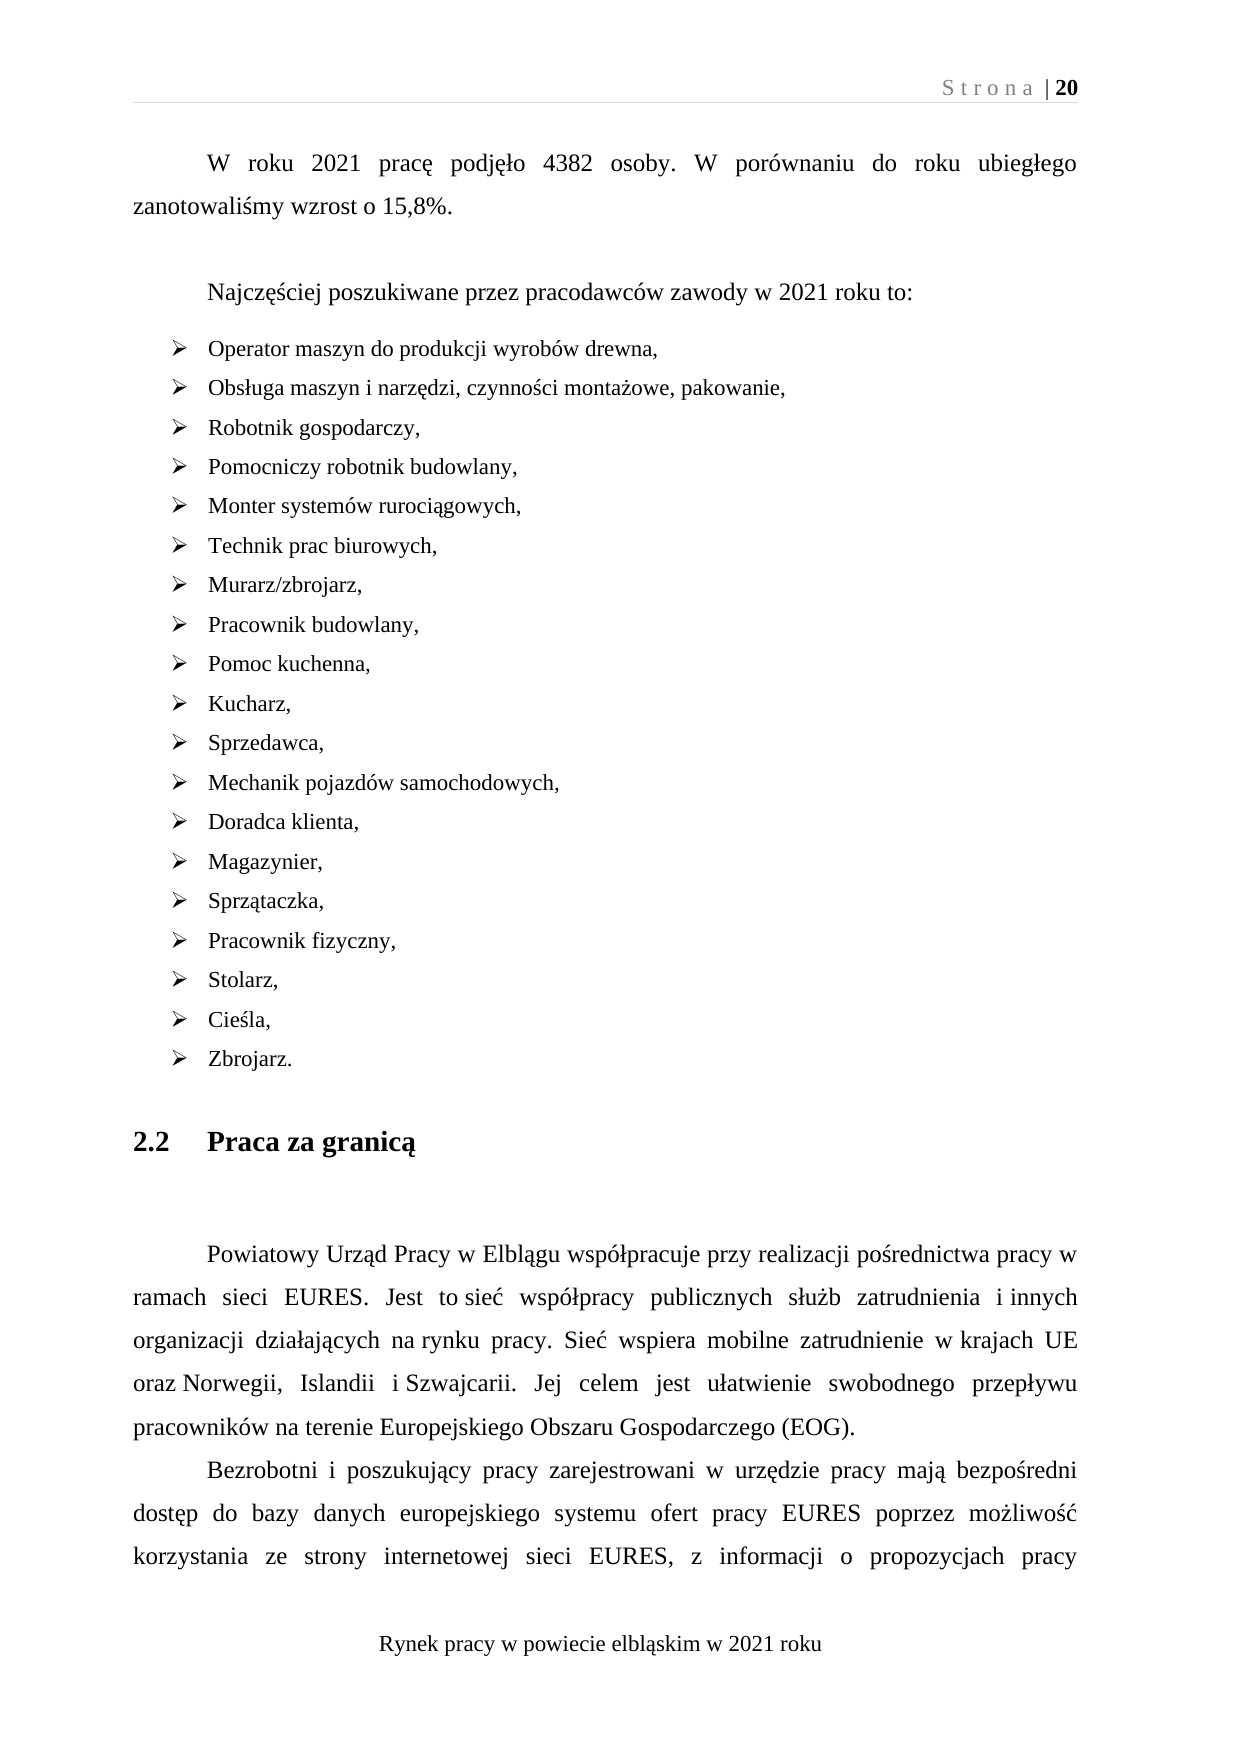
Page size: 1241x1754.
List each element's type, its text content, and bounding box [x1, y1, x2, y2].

text Powiatowy Urząd Pracy w Elblągu współpracuje przy realizacji pośrednictwa pracy w ramach sieci EURES. Jest to sieć współpracy publicznych służb zatrudnienia i innych organizacji działających na rynku pracy. Sieć wspiera mobilne zatrudnienie w krajach UE oraz Norwegii, Islandii i Szwajcarii. Jej celem jest ułatwienie swobodnego przepływu pracowników na terenie Europejskiego Obszaru Gospodarczego (EOG). [133, 1239, 1078, 1440]
list Magazynier, [170, 848, 1078, 874]
list Doradca klienta, [170, 808, 1078, 835]
list Technik prac biurowych, [170, 532, 1078, 558]
list Sprzedawca, [170, 729, 1078, 756]
text W roku 2021 pracę podjęło 4382 osoby. W porównaniu do roku ubiegłego zanotowaliśmy wzrost o 15,8%. [133, 148, 1078, 219]
list Pomoc kuchenna, [170, 650, 1078, 677]
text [133, 1455, 1078, 1570]
text 2.2 Praca za granicą [133, 1124, 1078, 1158]
list Cieśla, [170, 1006, 1078, 1032]
list Monter systemów rurociągowych, [170, 492, 1078, 519]
list Obsługa maszyn i narzędzi, czynności montażowe, pakowanie, [170, 374, 1078, 400]
text Najczęściej poszukiwane przez pracodawców zawody w 2021 roku to: [133, 277, 1078, 306]
list Murarz/zbrojarz, [170, 571, 1078, 598]
list Pracownik budowlany, [170, 611, 1078, 637]
list Mechanik pojazdów samochodowych, [170, 769, 1078, 795]
list Kucharz, [170, 690, 1078, 716]
list Pomocniczy robotnik budowlany, [170, 453, 1078, 479]
list Sprzątaczka, [170, 887, 1078, 914]
list Zbrojarz. [170, 1045, 1078, 1072]
list Pracownik fizyczny, [170, 927, 1078, 953]
list Stolarz, [170, 966, 1078, 993]
list Operator maszyn do produkcji wyrobów drewna, [170, 334, 1078, 361]
list Robotnik gospodarczy, [170, 413, 1078, 440]
